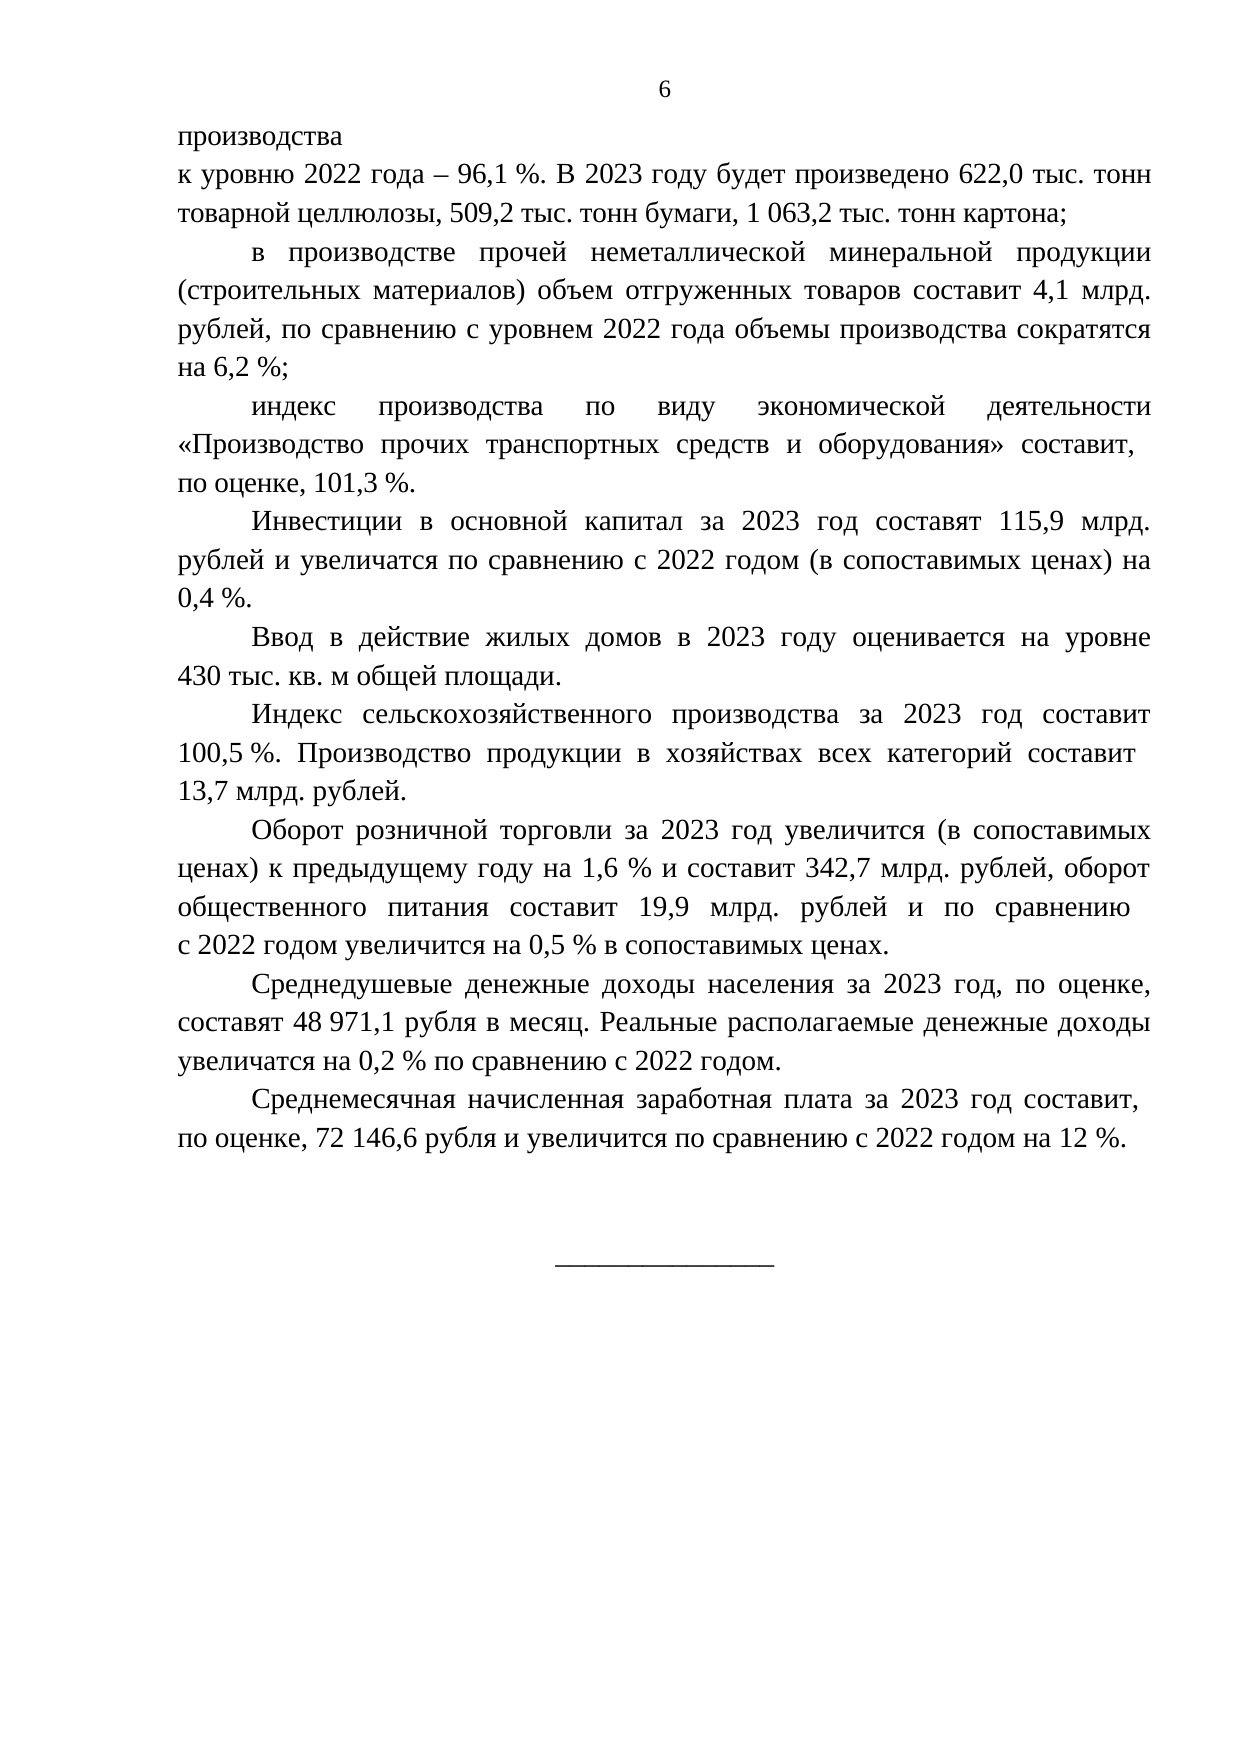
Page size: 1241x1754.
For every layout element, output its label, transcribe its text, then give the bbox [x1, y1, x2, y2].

text Среднемесячная начисленная заработная плата за 2023 год составит, по оценке, 72 146,6 рубля и увеличится по сравнению с 2022 годом на 12 %. [177, 1082, 1152, 1154]
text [177, 118, 1152, 229]
text Ввод в действие жилых домов в 2023 году оценивается на уровне 430 тыс. кв. м общей площади. [177, 619, 1152, 691]
text индекс производства по виду экономической деятельности «Производство прочих транспортных средств и оборудования» составит, по оценке, 101,3 %. [177, 388, 1152, 498]
text Инвестиции в основной капитал за 2023 год составят 115,9 млрд. рублей и увеличатся по сравнению с 2022 годом (в сопоставимых ценах) на 0,4 %. [177, 503, 1152, 614]
text Оборот розничной торговли за 2023 год увеличится (в сопоставимых ценах) к предыдущему году на 1,6 % и составит 342,7 млрд. рублей, оборот общественного питания составит 19,9 млрд. рублей и по сравнению с 2022 годом увеличится на 0,5 % в сопоставимых ценах. [177, 812, 1152, 961]
text Индекс сельскохозяйственного производства за 2023 год составит 100,5 %. Производство продукции в хозяйствах всех категорий составит 13,7 млрд. рублей. [177, 696, 1152, 807]
text _______________ [177, 1236, 1152, 1269]
text Среднедушевые денежные доходы населения за 2023 год, по оценке, составят 48 971,1 рубля в месяц. Реальные располагаемые денежные доходы увеличатся на 0,2 % по сравнению с 2022 годом. [177, 966, 1152, 1077]
text в производстве прочей неметаллической минеральной продукции (строительных материалов) объем отгруженных товаров составит 4,1 млрд. рублей, по сравнению с уровнем 2022 года объемы производства сократятся на 6,2 %; [177, 234, 1152, 383]
